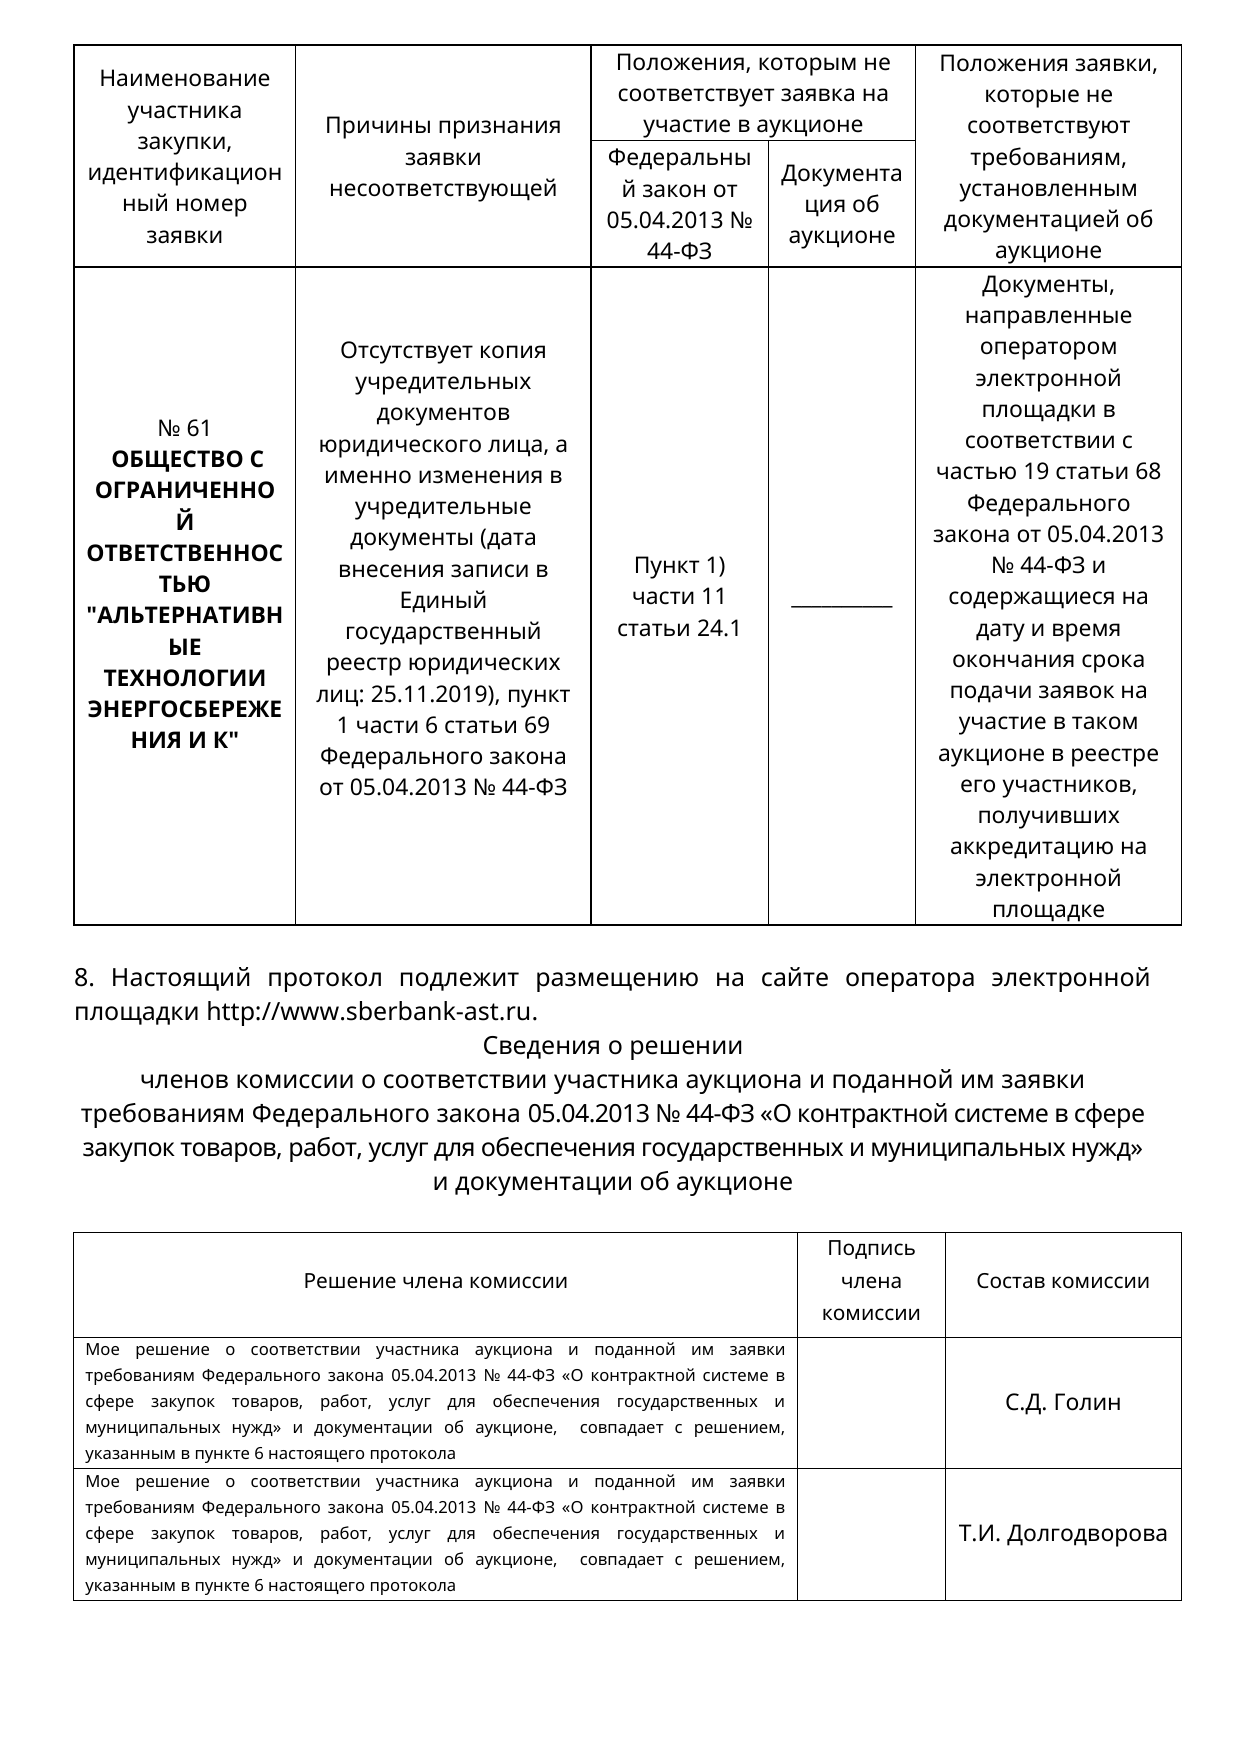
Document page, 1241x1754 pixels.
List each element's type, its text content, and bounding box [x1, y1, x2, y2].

table_header Решение члена комиссии [74, 1233, 797, 1337]
table_header Причины признания заявки несоответствующей [296, 46, 590, 266]
table_cell Отсутствует копия учредительных документов юридического лица, а именно изменения в учредительные документы (дата внесения записи в Единый государственный реестр юридических лиц: 25.11.2019), пункт 1 части 6 статьи 69 Федерального закона от 05.04.2013 № 44-ФЗ [296, 268, 590, 924]
table_header Положения заявки, которые не соответствуют требованиям, установленным документацией об аукционе [916, 46, 1181, 266]
text Сведения о решении [74, 1028, 1152, 1062]
table_cell Пункт 1) части 11 статьи 24.1 [592, 268, 768, 924]
table_cell [798, 1469, 945, 1599]
table_cell Федеральный закон от 05.04.2013 № 44-ФЗ [592, 141, 768, 266]
text членов комиссии о соответствии участника аукциона и поданной им заявки требованиям Федерального закона 05.04.2013 № 44-ФЗ «О контрактной системе в сфере закупок товаров, работ, услуг для обеспечения государственных и муниципальных нужд» и документации об аукционе [74, 1062, 1152, 1198]
table_cell Документы, направленные оператором электронной площадки в соответствии с частью 19 статьи 68 Федерального закона от 05.04.2013 № 44-ФЗ и содержащиеся на дату и время окончания срока подачи заявок на участие в таком аукционе в реестре его участников, получивших аккредитацию на электронной площадке [916, 268, 1181, 924]
table_cell Т.И. Долгодворова [946, 1469, 1181, 1599]
table_header Наименование участника закупки, идентификационный номер заявки [75, 46, 295, 266]
table_header Состав комиссии [946, 1233, 1181, 1337]
table_header Подпись члена комиссии [798, 1233, 945, 1337]
table_header Положения, которым не соответствует заявка на участие в аукционе [592, 46, 915, 140]
table_cell [798, 1338, 945, 1468]
text 8. Настоящий протокол подлежит размещению на сайте оператора электронной площадки http://www.sberbank-ast.ru. [74, 960, 1152, 1028]
table_cell С.Д. Голин [946, 1338, 1181, 1468]
table_cell Документация об аукционе [769, 141, 915, 266]
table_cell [74, 1469, 797, 1599]
table_cell № 61 ОБЩЕСТВО С ОГРАНИЧЕННОЙ ОТВЕТСТВЕННОСТЬЮ "АЛЬТЕРНАТИВНЫЕ ТЕХНОЛОГИИ ЭНЕРГОСБЕРЕЖЕНИЯ И К" [75, 268, 295, 924]
table_cell __________ [769, 268, 915, 924]
